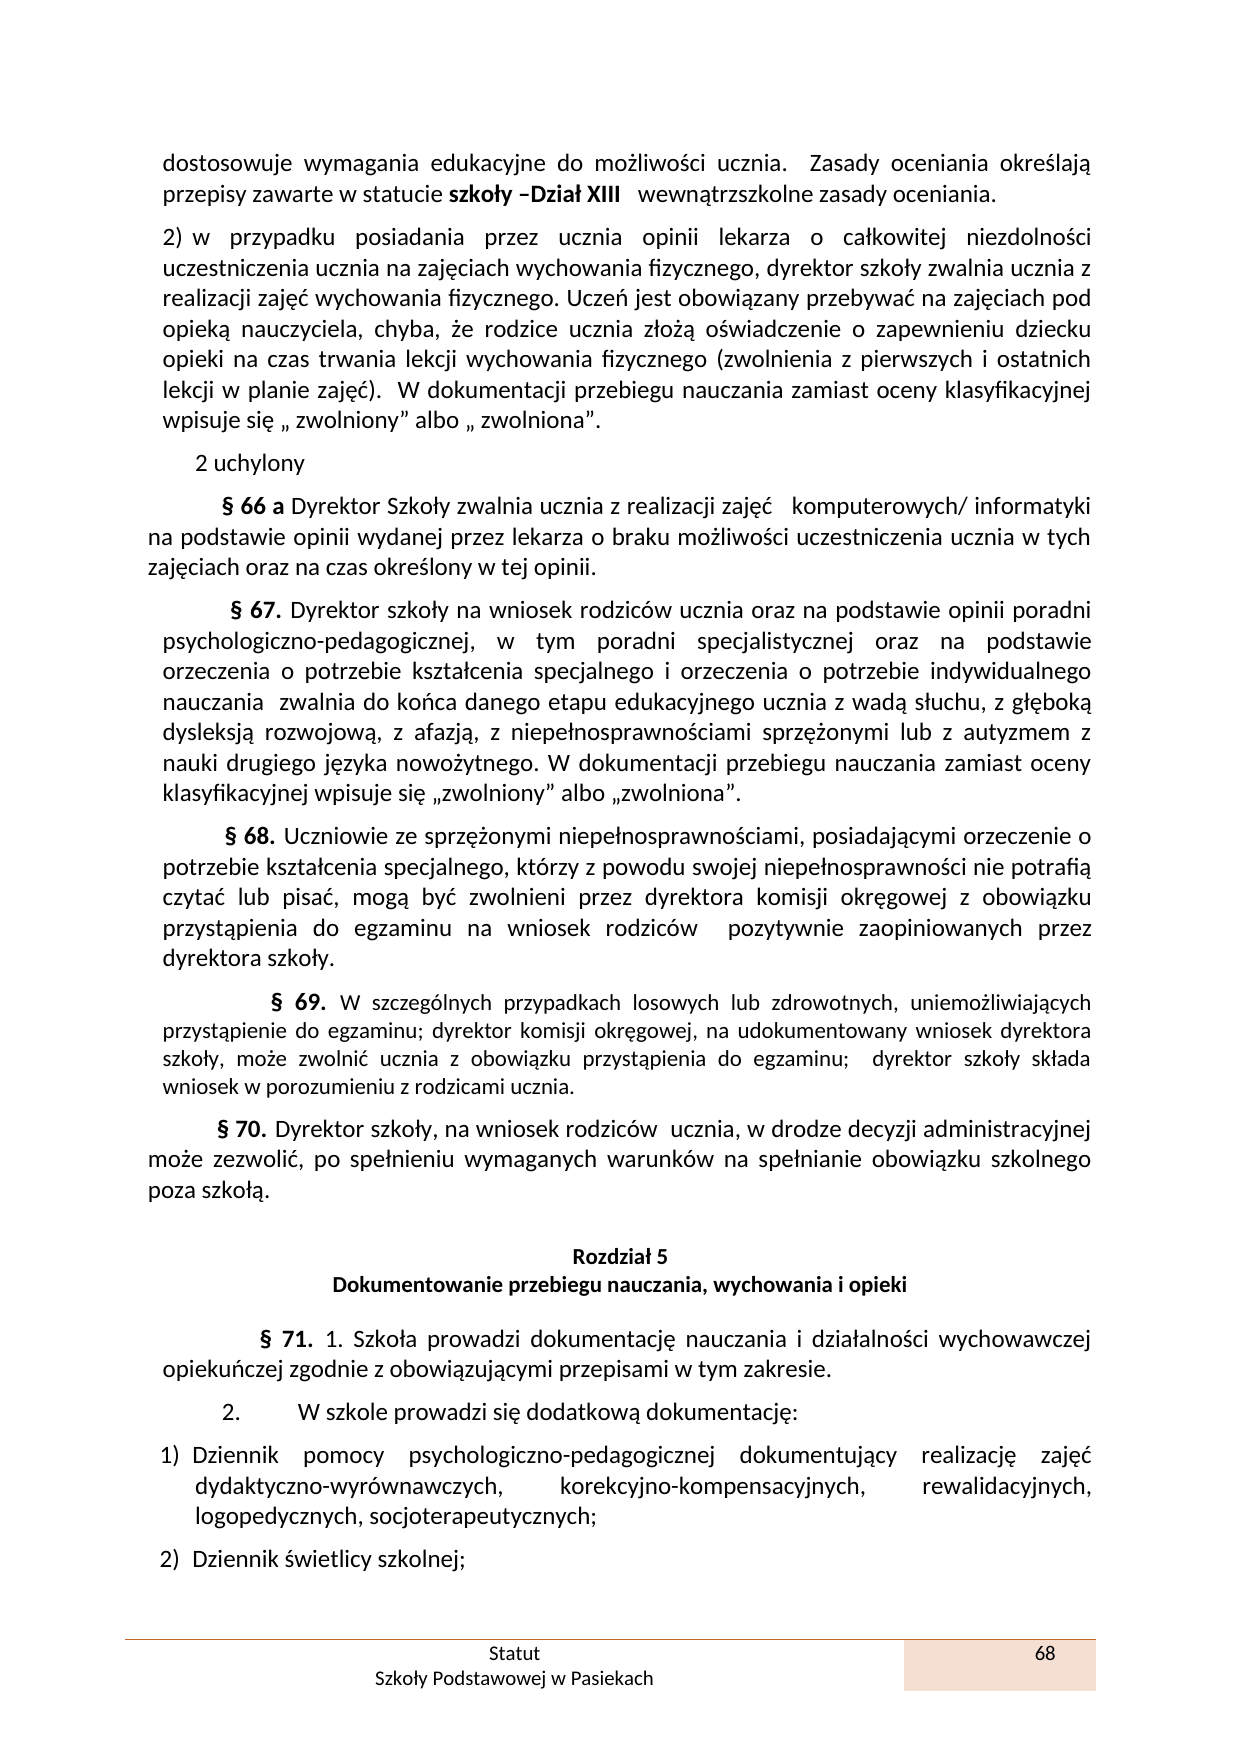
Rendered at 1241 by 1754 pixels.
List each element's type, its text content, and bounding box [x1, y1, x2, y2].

list Dziennik świetlicy szkolnej; [159, 1543, 1093, 1574]
text 2 uchylony [195, 447, 1093, 478]
text § 69. W szczególnych przypadkach losowych lub zdrowotnych, uniemożliwiających przystąpienie do egzaminu; dyrektor komisji okręgowej, na udokumentowany wniosek dyrektora szkoły, może zwolnić ucznia z obowiązku przystąpienia do egzaminu; dyrektor szkoły składa wniosek w porozumieniu z rodzicami ucznia. [162, 986, 1093, 1100]
text § 67. Dyrektor szkoły na wniosek rodziców ucznia oraz na podstawie opinii poradni psychologiczno-pedagogicznej, w tym poradni specjalistycznej oraz na podstawie orzeczenia o potrzebie kształcenia specjalnego i orzeczenia o potrzebie indywidualnego nauczania zwalnia do końca danego etapu edukacyjnego ucznia z wadą słuchu, z głęboką dysleksją rozwojową, z afazją, z niepełnosprawnościami sprzężonymi lub z autyzmem z nauki drugiego języka nowożytnego. W dokumentacji przebiegu nauczania zamiast oceny klasyfikacyjnej wpisuje się „zwolniony” albo „zwolniona”. [162, 594, 1093, 808]
text § 70. Dyrektor szkoły, na wniosek rodziców ucznia, w drodze decyzji administracyjnej może zezwolić, po spełnieniu wymaganych warunków na spełnianie obowiązku szkolnego poza szkołą. [148, 1113, 1093, 1204]
list w przypadku posiadania przez ucznia opinii lekarza o całkowitej niezdolności uczestniczenia ucznia na zajęciach wychowania fizycznego, dyrektor szkoły zwalnia ucznia z realizacji zajęć wychowania fizycznego. Uczeń jest obowiązany przebywać na zajęciach pod opieką nauczyciela, chyba, że rodzice ucznia złożą oświadczenie o zapewnieniu dziecku opieki na czas trwania lekcji wychowania fizycznego (zwolnienia z pierwszych i ostatnich lekcji w planie zajęć). W dokumentacji przebiegu nauczania zamiast oceny klasyfikacyjnej wpisuje się „ zwolniony” albo „ zwolniona”. [162, 221, 1093, 435]
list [159, 148, 1093, 209]
text § 71. 1. Szkoła prowadzi dokumentację nauczania i działalności wychowawczej opiekuńczej zgodnie z obowiązującymi przepisami w tym zakresie. [162, 1323, 1093, 1384]
list Dziennik pomocy psychologiczno-pedagogicznej dokumentujący realizację zajęć dydaktyczno-wyrównawczych, korekcyjno-kompensacyjnych, rewalidacyjnych, logopedycznych, socjoterapeutycznych; [159, 1439, 1093, 1531]
text Rozdział 5 Dokumentowanie przebiegu nauczania, wychowania i opieki [148, 1242, 1093, 1298]
text § 68. Uczniowie ze sprzężonymi niepełnosprawnościami, posiadającymi orzeczenie o potrzebie kształcenia specjalnego, którzy z powodu swojej niepełnosprawności nie potrafią czytać lub pisać, mogą być zwolnieni przez dyrektora komisji okręgowej z obowiązku przystąpienia do egzaminu na wniosek rodziców pozytywnie zaopiniowanych przez dyrektora szkoły. [162, 821, 1093, 973]
text § 66 a Dyrektor Szkoły zwalnia ucznia z realizacji zajęć komputerowych/ informatyki na podstawie opinii wydanej przez lekarza o braku możliwości uczestniczenia ucznia w tych zajęciach oraz na czas określony w tej opinii. [148, 490, 1093, 582]
list W szkole prowadzi się dodatkową dokumentację: [151, 1396, 1093, 1427]
